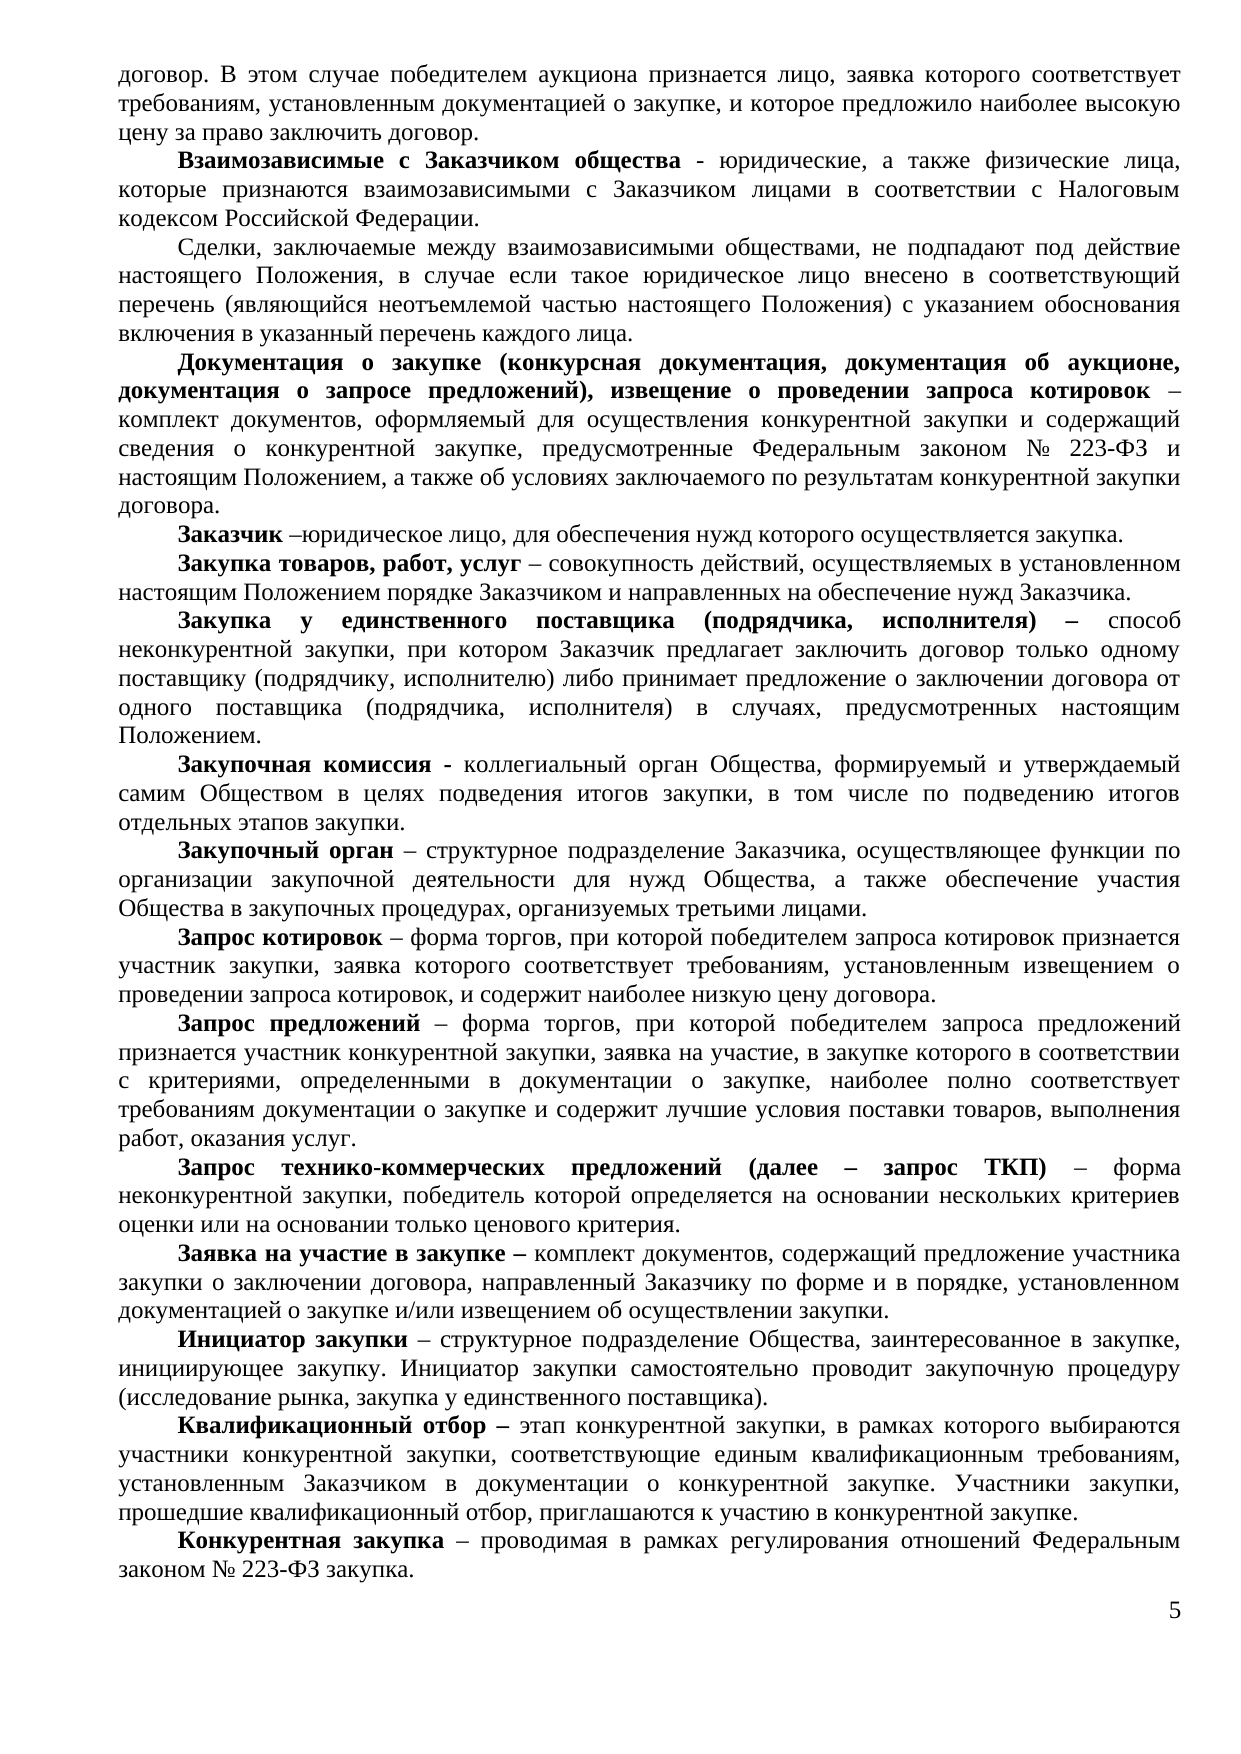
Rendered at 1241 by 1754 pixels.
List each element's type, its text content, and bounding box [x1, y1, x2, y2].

text Закупочный орган – структурное подразделение Заказчика, осуществляющее функции по организации закупочной деятельности для нужд Общества, а также обеспечение участия Общества в закупочных процедурах, организуемых третьими лицами. [118, 835, 1181, 922]
text Закупка у единственного поставщика (подрядчика, исполнителя) – способ неконкурентной закупки, при котором Заказчик предлагает заключить договор только одному поставщику (подрядчику, исполнителю) либо принимает предложение о заключении договора от одного поставщика (подрядчика, исполнителя) в случаях, предусмотренных настоящим Положением. [118, 605, 1181, 749]
text Заказчик –юридическое лицо, для обеспечения нужд которого осуществляется закупка. [118, 519, 1181, 548]
text Документация о закупке (конкурсная документация, документация об аукционе, документация о запросе предложений), извещение о проведении запроса котировок – комплект документов, оформляемый для осуществления конкурентной закупки и содержащий сведения о конкурентной закупке, предусмотренные Федеральным законом № 223-ФЗ и настоящим Положением, а также об условиях заключаемого по результатам конкурентной закупки договора. [118, 347, 1181, 519]
text Запрос технико-коммерческих предложений (далее – запрос ТКП) – форма неконкурентной закупки, победитель которой определяется на основании нескольких критериев оценки или на основании только ценового критерия. [118, 1152, 1181, 1238]
text Взаимозависимые с Заказчиком общества - юридические, а также физические лица, которые признаются взаимозависимыми с Заказчиком лицами в соответствии с Налоговым кодексом Российской Федерации. [118, 145, 1181, 232]
text Конкурентная закупка – проводимая в рамках регулирования отношений Федеральным законом № 223-ФЗ закупка. [118, 1525, 1181, 1583]
text Заявка на участие в закупке – комплект документов, содержащий предложение участника закупки о заключении договора, направленный Заказчику по форме и в порядке, установленном документацией о закупке и/или извещением об осуществлении закупки. [118, 1238, 1181, 1324]
text Запрос предложений – форма торгов, при которой победителем запроса предложений признается участник конкурентной закупки, заявка на участие, в закупке которого в соответствии с критериями, определенными в документации о закупке, наиболее полно соответствует требованиям документации о закупке и содержит лучшие условия поставки товаров, выполнения работ, оказания услуг. [118, 1008, 1181, 1152]
text Квалификационный отбор – этап конкурентной закупки, в рамках которого выбираются участники конкурентной закупки, соответствующие единым квалификационным требованиям, установленным Заказчиком в документации о конкурентной закупке. Участники закупки, прошедшие квалификационный отбор, приглашаются к участию в конкурентной закупке. [118, 1410, 1181, 1525]
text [118, 59, 1182, 145]
text Инициатор закупки – структурное подразделение Общества, заинтересованное в закупке, инициирующее закупку. Инициатор закупки самостоятельно проводит закупочную процедуру (исследование рынка, закупка у единственного поставщика). [118, 1324, 1181, 1410]
text Закупка товаров, работ, услуг – совокупность действий, осуществляемых в установленном настоящим Положением порядке Заказчиком и направленных на обеспечение нужд Заказчика. [118, 548, 1181, 605]
text Запрос котировок – форма торгов, при которой победителем запроса котировок признается участник закупки, заявка которого соответствует требованиям, установленным извещением о проведении запроса котировок, и содержит наиболее низкую цену договора. [118, 922, 1181, 1008]
text Закупочная комиссия - коллегиальный орган Общества, формируемый и утверждаемый самим Обществом в целях подведения итогов закупки, в том числе по подведению итогов отдельных этапов закупки. [118, 749, 1181, 835]
text Сделки, заключаемые между взаимозависимыми обществами, не подпадают под действие настоящего Положения, в случае если такое юридическое лицо внесено в соответствующий перечень (являющийся неотъемлемой частью настоящего Положения) с указанием обоснования включения в указанный перечень каждого лица. [118, 232, 1181, 347]
